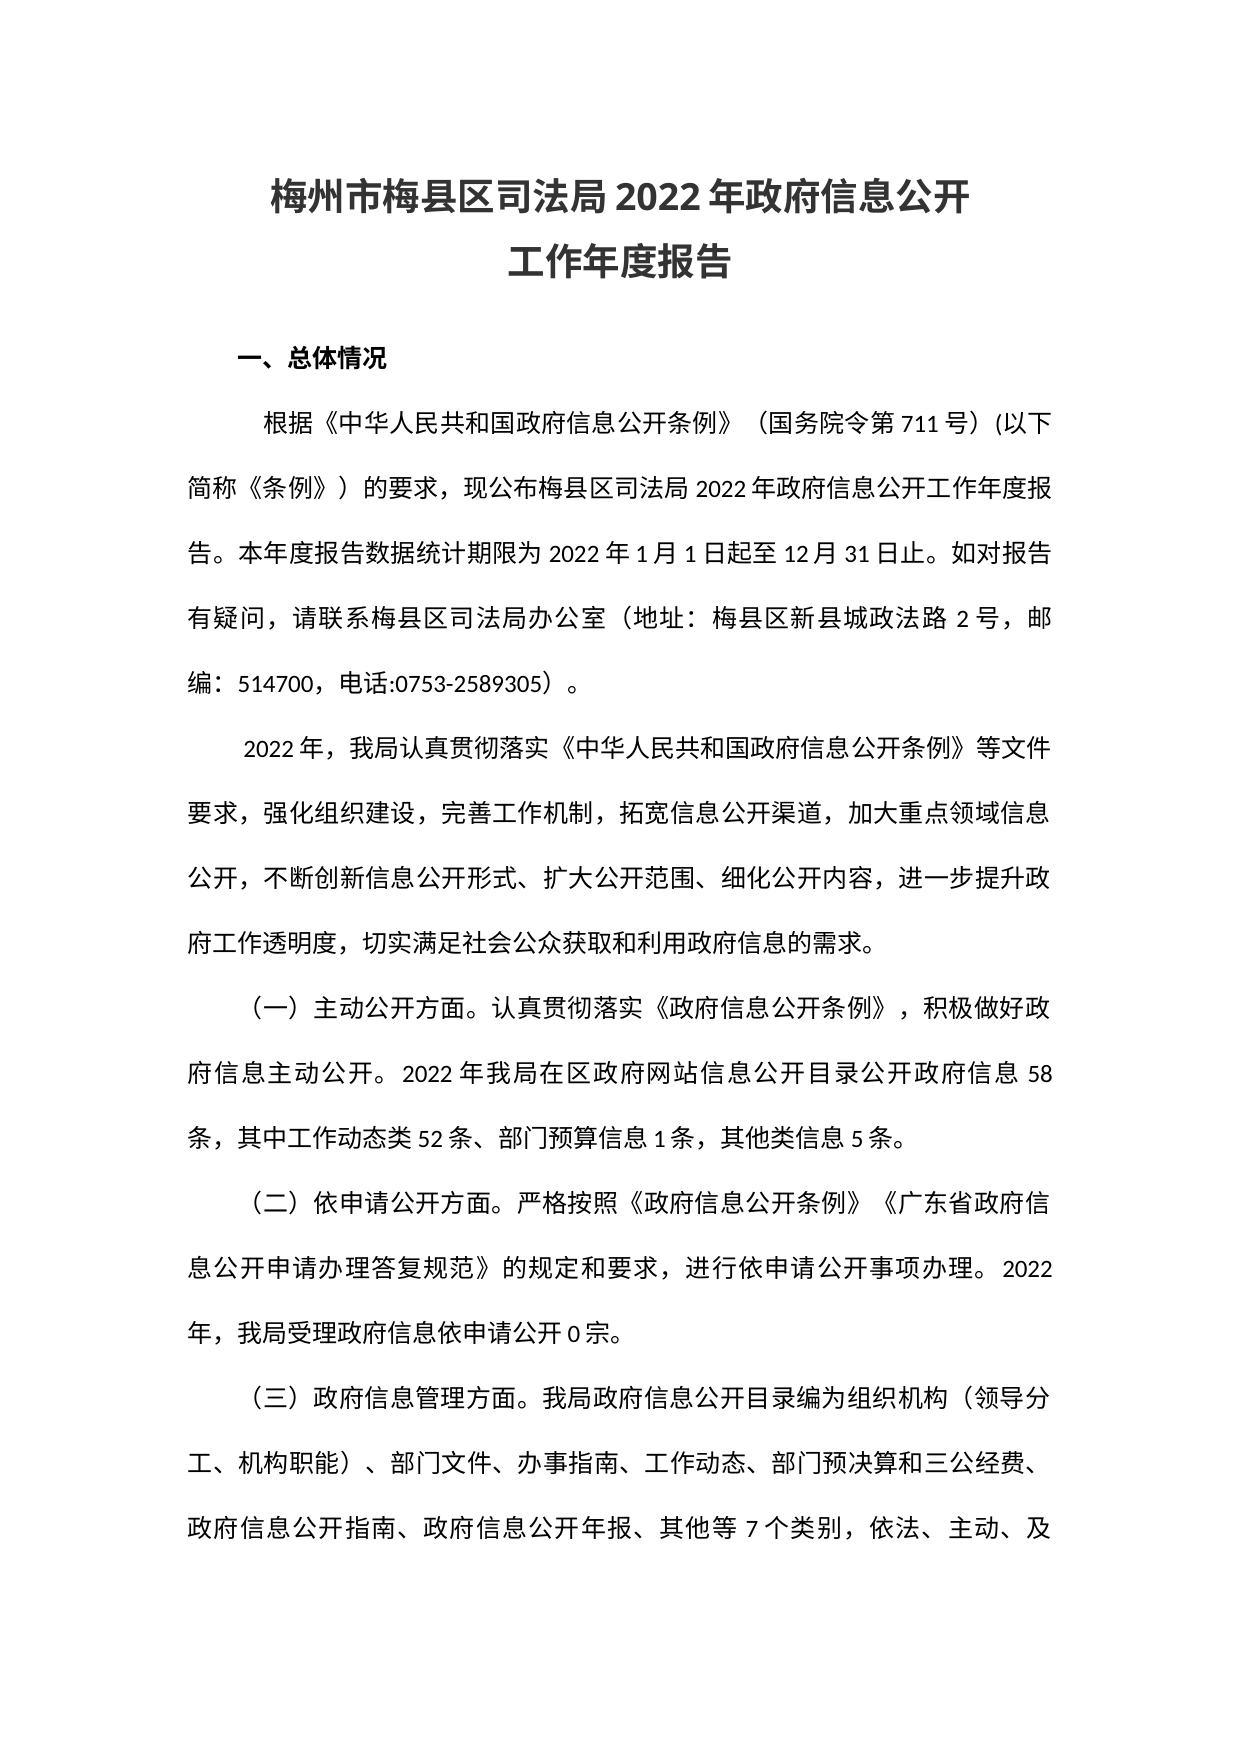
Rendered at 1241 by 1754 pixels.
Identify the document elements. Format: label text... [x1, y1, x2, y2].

text 2022年，我局认真贯彻落实《中华人民共和国政府信息公开条例》等文件要求，强化组织建设，完善工作机制，拓宽信息公开渠道，加大重点领域信息公开，不断创新信息公开形式、扩大公开范围、细化公开内容，进一步提升政府工作透明度，切实满足社会公众获取和利用政府信息的需求。 [187, 714, 1053, 974]
text 工作年度报告 [187, 227, 1053, 292]
text 一、总体情况 [187, 324, 1053, 389]
text （一）主动公开方面。认真贯彻落实《政府信息公开条例》，积极做好政府信息主动公开。2022年我局在区政府网站信息公开目录公开政府信息58条，其中工作动态类52条、部门预算信息1条，其他类信息5条。 [187, 974, 1053, 1169]
text （二）依申请公开方面。严格按照《政府信息公开条例》《广东省政府信息公开申请办理答复规范》的规定和要求，进行依申请公开事项办理。2022年，我局受理政府信息依申请公开0宗。 [187, 1169, 1053, 1364]
text 梅州市梅县区司法局2022年政府信息公开 [187, 162, 1053, 227]
text 根据《中华人民共和国政府信息公开条例》（国务院令第711号）(以下简称《条例》）的要求，现公布梅县区司法局2022年政府信息公开工作年度报告。本年度报告数据统计期限为2022年1月1日起至12月31日止。如对报告有疑问，请联系梅县区司法局办公室（地址：梅县区新县城政法路2号，邮编：514700，电话:0753-2589305）。 [187, 389, 1053, 714]
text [187, 1364, 1053, 1559]
